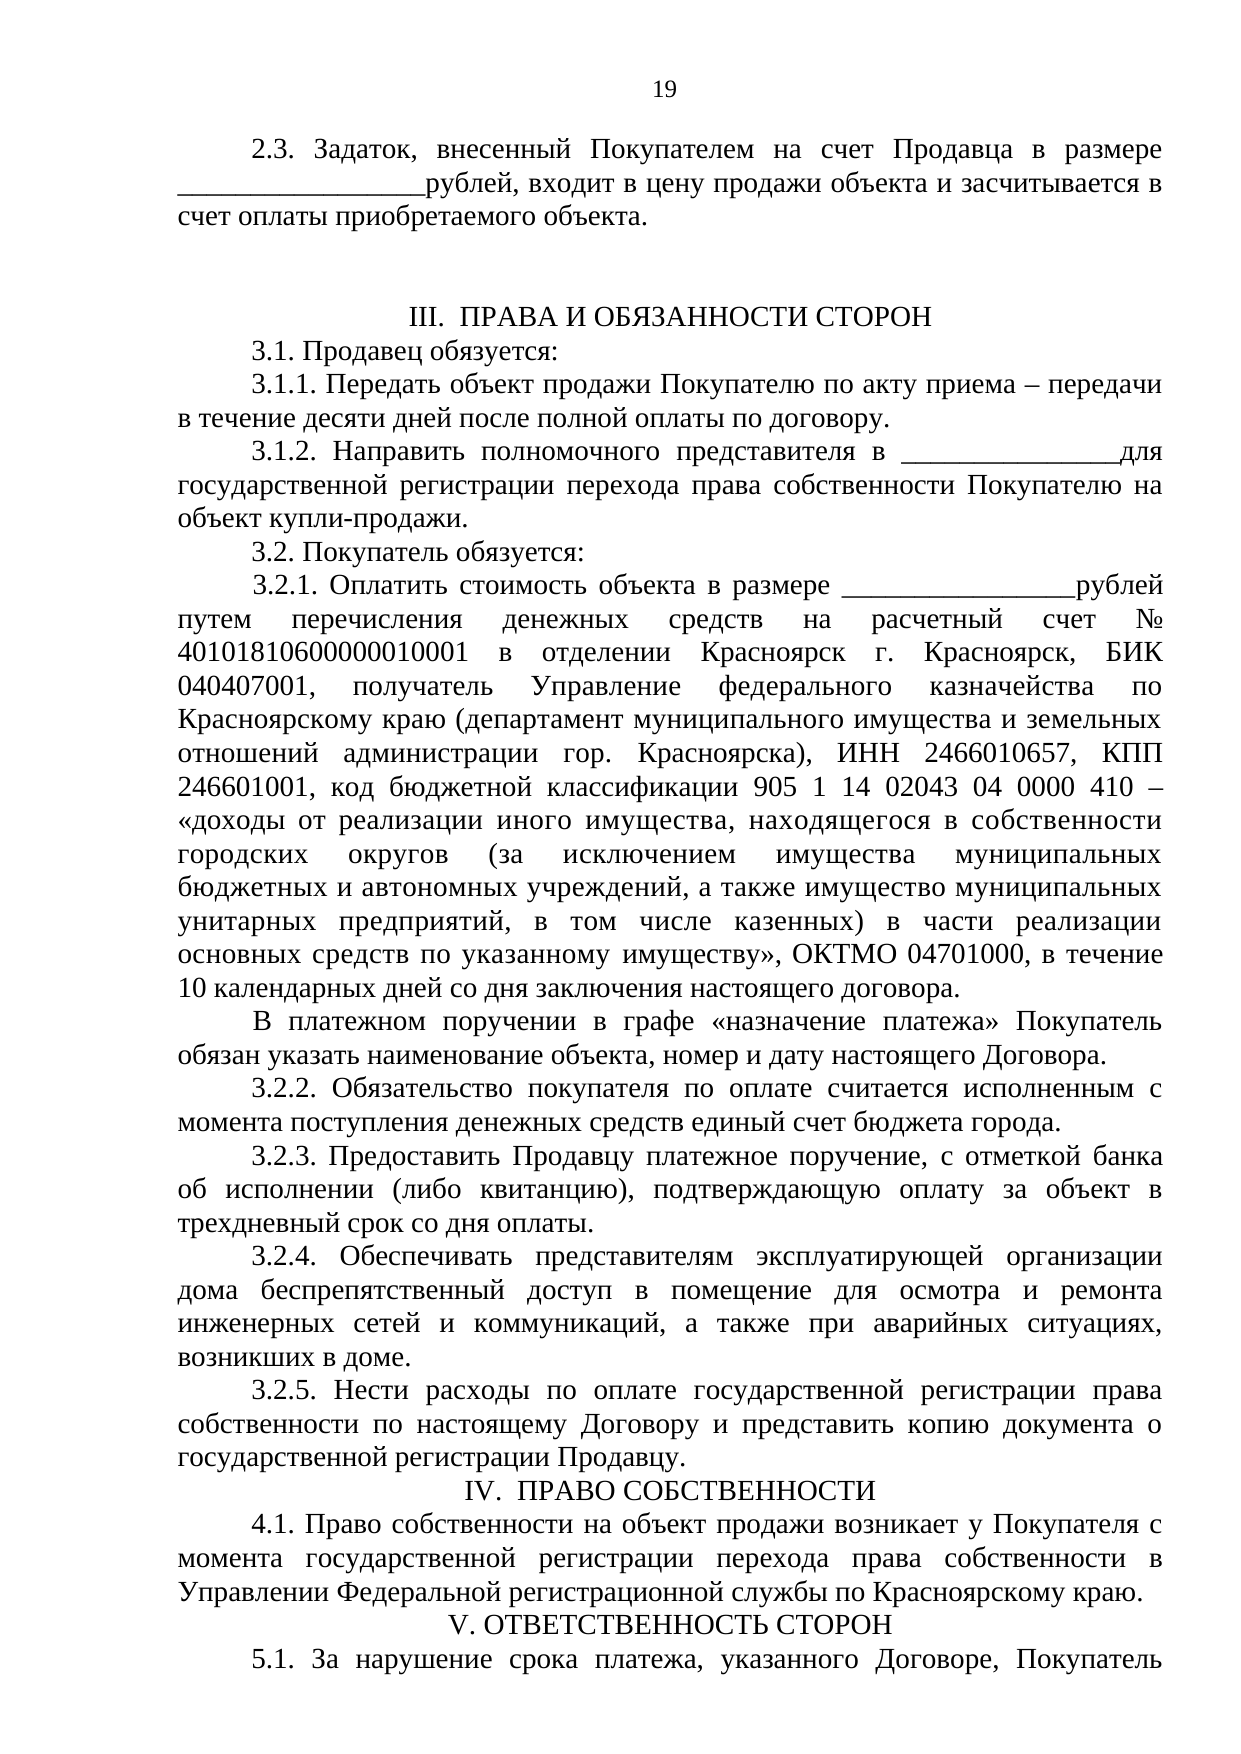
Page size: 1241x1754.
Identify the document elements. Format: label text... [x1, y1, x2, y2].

text 2.3. Задаток, внесенный Покупателем на счет Продавца в размере _________________рублей, входит в цену продажи объекта и засчитывается в счет оплаты приобретаемого объекта. [177, 131, 1163, 232]
text 3.1. Продавец обязуется: [177, 333, 1163, 366]
text 3.2.1. Оплатить стоимость объекта в размере ________________рублей путем перечисления денежных средств на расчетный счет № 40101810600000010001 в отделении Красноярск г. Красноярск, БИК 040407001, получатель Управление федерального казначейства по Красноярскому краю (департамент муниципального имущества и земельных отношений администрации гор. Красноярска), ИНН 2466010657, КПП 246601001, код бюджетной классификации 905 1 14 02043 04 0000 410 – «доходы от реализации иного имущества, находящегося в собственности городских округов (за исключением имущества муниципальных бюджетных и автономных учреждений, а также имущество муниципальных унитарных предприятий, в том числе казенных) в части реализации основных средств по указанному имуществу», ОКТМО 04701000, в течение 10 календарных дней со дня заключения настоящего договора. [177, 567, 1163, 1003]
text 3.2.5. Нести расходы по оплате государственной регистрации права собственности по настоящему Договору и представить копию документа о государственной регистрации Продавцу. [177, 1372, 1163, 1473]
text 3.2.3. Предоставить Продавцу платежное поручение, c отметкой банка об исполнении (либо квитанцию), подтверждающую оплату за объект в трехдневный срок со дня оплаты. [177, 1138, 1163, 1238]
text 3.2.4. Обеспечивать представителям эксплуатирующей организации дома беспрепятственный доступ в помещение для осмотра и ремонта инженерных сетей и коммуникаций, а также при аварийных ситуациях, возникших в доме. [177, 1238, 1163, 1372]
text IV. ПРАВО СОБСТВЕННОСТИ [177, 1473, 1163, 1507]
text В платежном поручении в графе «назначение платежа» Покупатель обязан указать наименование объекта, номер и дату настоящего Договора. [177, 1003, 1163, 1071]
text 3.1.2. Направить полномочного представителя в _______________для государственной регистрации перехода права собственности Покупателю на объект купли-продажи. [177, 433, 1163, 534]
text 3.1.1. Передать объект продажи Покупателю по акту приема – передачи в течение десяти дней после полной оплаты по договору. [177, 366, 1163, 433]
text 3.2. Покупатель обязуется: [177, 534, 1163, 567]
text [177, 1641, 1163, 1674]
text III. ПРАВА И ОБЯЗАННОСТИ СТОРОН [177, 299, 1163, 333]
text 4.1. Право собственности на объект продажи возникает у Покупателя с момента государственной регистрации перехода права собственности в Управлении Федеральной регистрационной службы по Красноярскому краю. [177, 1507, 1163, 1607]
text 3.2.2. Обязательство покупателя по оплате считается исполненным с момента поступления денежных средств единый счет бюджета города. [177, 1071, 1163, 1138]
text V. ОТВЕТСТВЕННОСТЬ СТОРОН [177, 1607, 1163, 1641]
